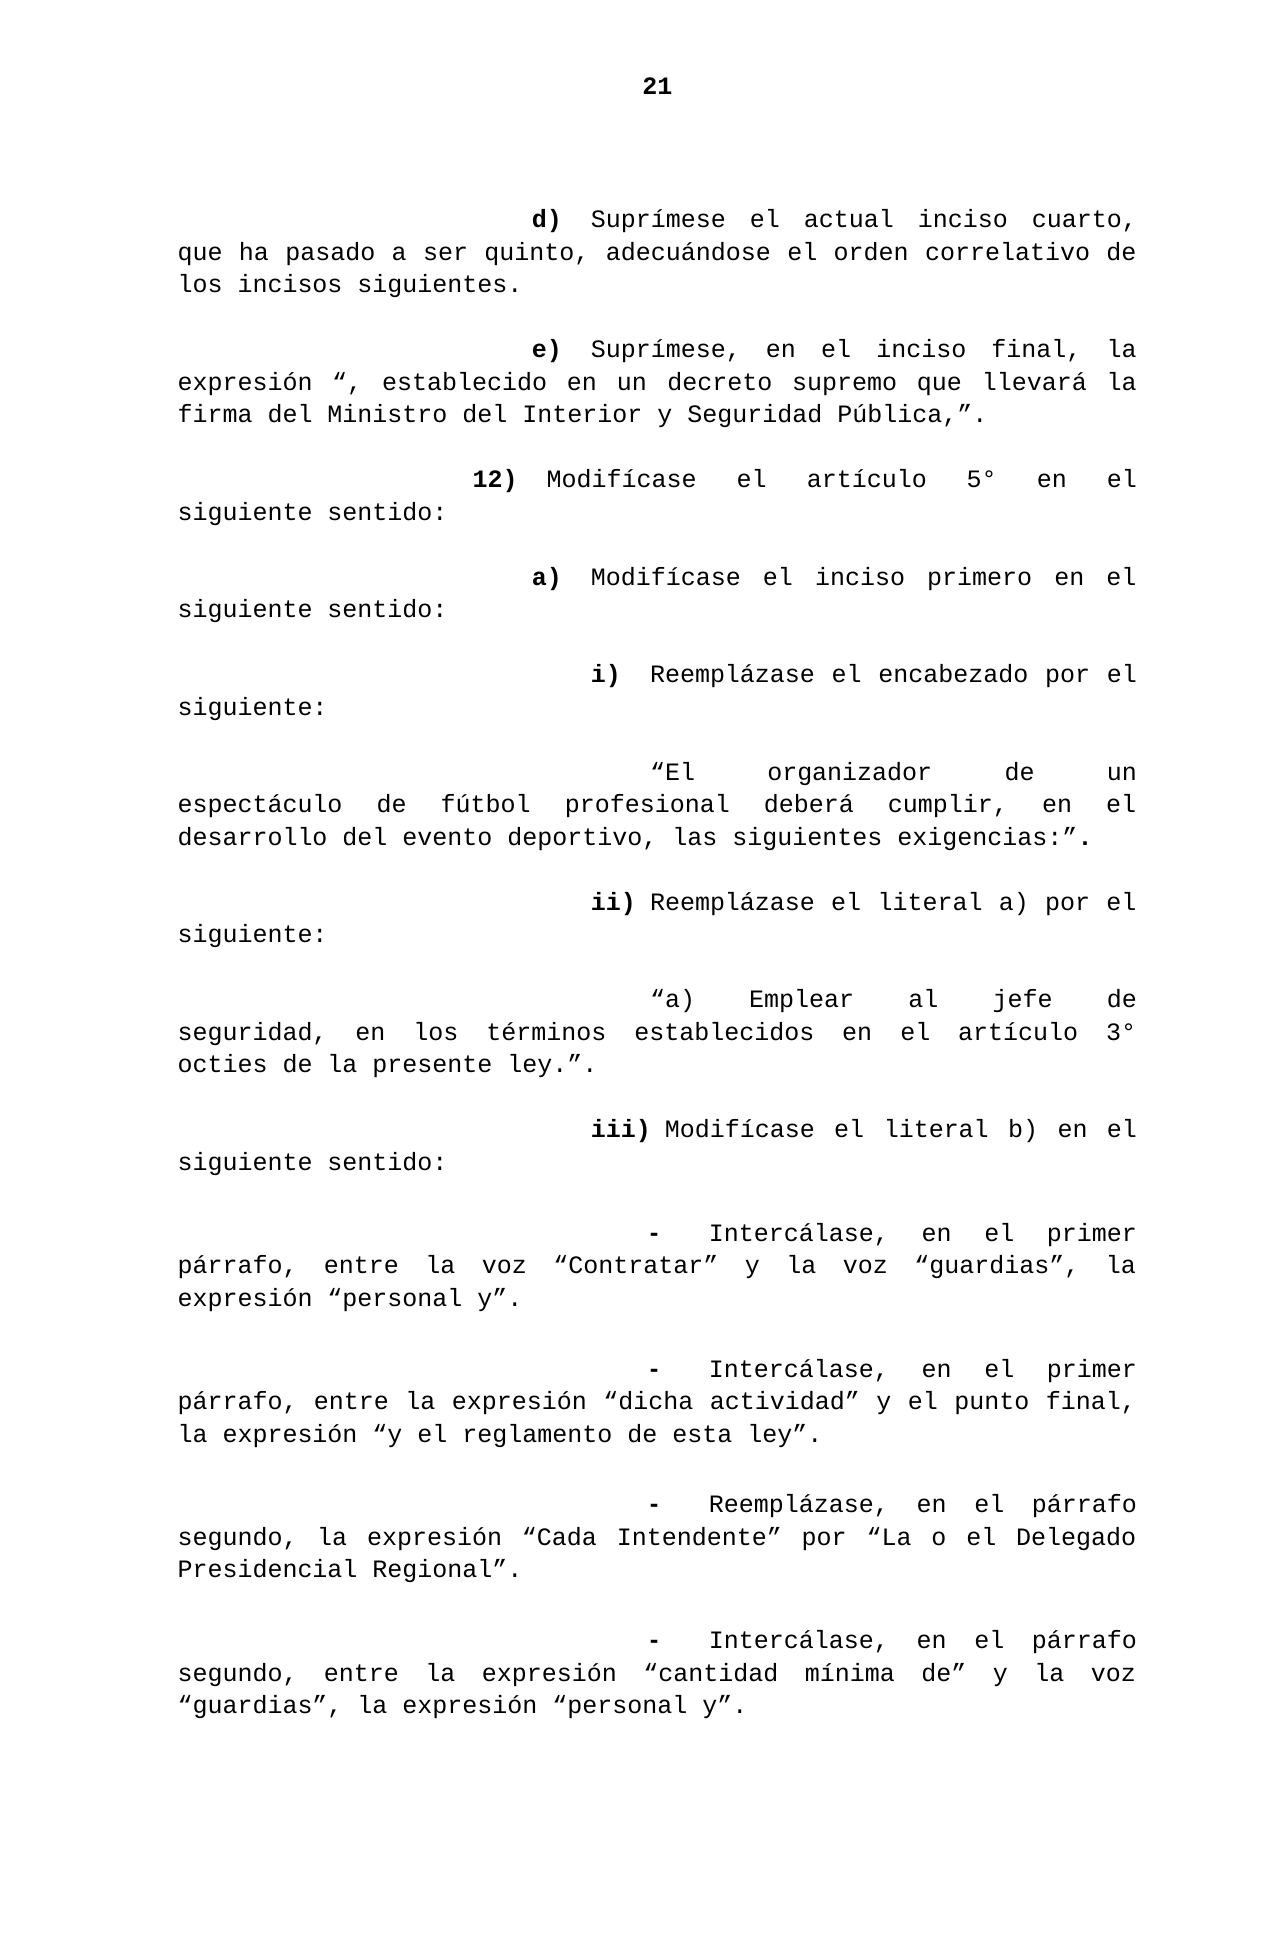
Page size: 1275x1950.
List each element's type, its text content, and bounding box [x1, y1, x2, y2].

list Reemplázase, en el párrafo segundo, la expresión “Cada Intendente” por “La o el Delegado Presidencial Regional”. [177, 1486, 1137, 1585]
list Modifícase el artículo 5° en el siguiente sentido: [177, 467, 1137, 528]
list Intercálase, en el párrafo segundo, entre la expresión “cantidad mínima de” y la voz “guardias”, la expresión “personal y”. [177, 1622, 1137, 1721]
list Intercálase, en el primer párrafo, entre la voz “Contratar” y la voz “guardias”, la expresión “personal y”. [177, 1214, 1137, 1313]
list Modifícase el inciso primero en el siguiente sentido: [177, 564, 1137, 625]
text “a) Emplear al jefe de seguridad, en los términos establecidos en el artículo 3° octies de la presente ley.”. [177, 987, 1137, 1080]
list Modifícase el literal b) en el siguiente sentido: [177, 1117, 1137, 1178]
list Suprímese el actual inciso cuarto, que ha pasado a ser quinto, adecuándose el orden correlativo de los incisos siguientes. [177, 207, 1137, 300]
list Intercálase, en el primer párrafo, entre la expresión “dicha actividad” y el punto final, la expresión “y el reglamento de esta ley”. [177, 1350, 1137, 1449]
list Reemplázase el encabezado por el siguiente: [177, 662, 1137, 723]
list Reemplázase el literal a) por el siguiente: [177, 889, 1137, 950]
text “El organizador de un espectáculo de fútbol profesional deberá cumplir, en el desarrollo del evento deportivo, las siguientes exigencias:”. [177, 759, 1137, 853]
list Suprímese, en el inciso final, la expresión “, establecido en un decreto supremo que llevará la firma del Ministro del Interior y Seguridad Pública,”. [177, 337, 1137, 430]
